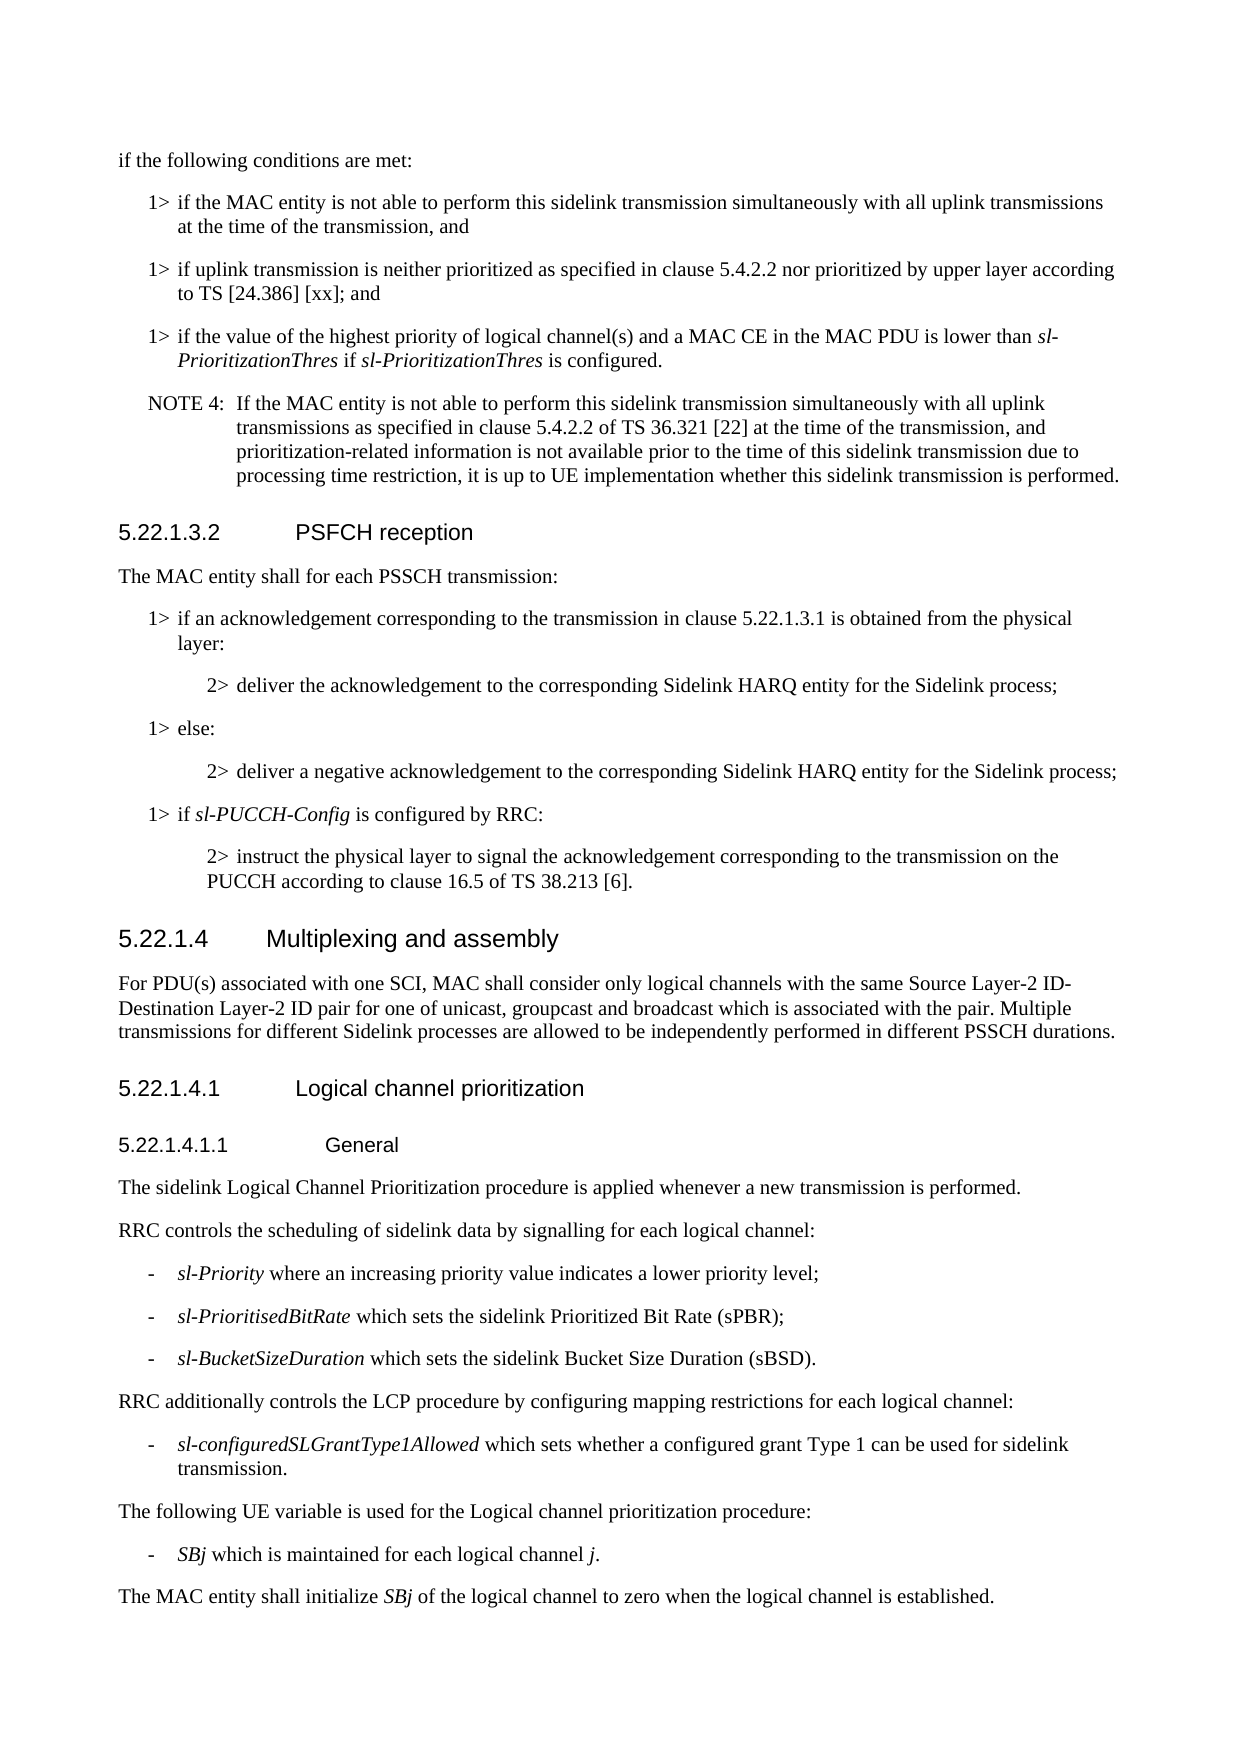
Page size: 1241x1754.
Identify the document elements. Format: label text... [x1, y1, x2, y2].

text - sl-configuredSLGrantType1Allowed which sets whether a configured grant Type 1 can be used for sidelink transmission. [148, 1432, 1122, 1480]
text - SBj which is maintained for each logical channel j. [148, 1542, 1122, 1566]
text For PDU(s) associated with one SCI, MAC shall consider only logical channels with the same Source Layer-2 ID-Destination Layer-2 ID pair for one of unicast, groupcast and broadcast which is associated with the pair. Multiple transmissions for different Sidelink processes are allowed to be independently performed in different PSSCH durations. [118, 971, 1122, 1043]
text RRC controls the scheduling of sidelink data by signalling for each logical channel: [118, 1218, 1122, 1242]
text - sl-BucketSizeDuration which sets the sidelink Bucket Size Duration (sBSD). [148, 1346, 1122, 1370]
text - sl-PrioritisedBitRate which sets the sidelink Prioritized Bit Rate (sPBR); [148, 1303, 1122, 1328]
text 1> if the value of the highest priority of logical channel(s) and a MAC CE in the MAC PDU is lower than sl-PrioritizationThres if sl-PrioritizationThres is configured. [148, 324, 1122, 372]
text RRC additionally controls the LCP procedure by configuring mapping restrictions for each logical channel: [118, 1389, 1122, 1413]
subtitle 5.22.1.4 Multiplexing and assembly [118, 924, 1122, 953]
text 1> if sl-PUCCH-Config is configured by RRC: [148, 802, 1122, 826]
text 2> deliver a negative acknowledgement to the corresponding Sidelink HARQ entity for the Sidelink process; [207, 759, 1122, 783]
subtitle 5.22.1.3.2 PSFCH reception [118, 518, 1122, 545]
text 2> deliver the acknowledgement to the corresponding Sidelink HARQ entity for the Sidelink process; [207, 673, 1122, 697]
text 2> instruct the physical layer to signal the acknowledgement corresponding to the transmission on the PUCCH according to clause 16.5 of TS 38.213 [6]. [207, 844, 1122, 893]
text NOTE 4: If the MAC entity is not able to perform this sidelink transmission simultaneously with all uplink transmissions as specified in clause 5.4.2.2 of TS 36.321 [22] at the time of the transmission, and prioritization-related information is not available prior to the time of this sidelink transmission due to processing time restriction, it is up to UE implementation whether this sidelink transmission is performed. [148, 391, 1122, 487]
text 1> if the MAC entity is not able to perform this sidelink transmission simultaneously with all uplink transmissions at the time of the transmission, and [148, 190, 1122, 238]
text The MAC entity shall initialize SBj of the logical channel to zero when the logical channel is established. [118, 1584, 1122, 1608]
text The sidelink Logical Channel Prioritization procedure is applied whenever a new transmission is performed. [118, 1175, 1122, 1199]
text - sl-Priority where an increasing priority value indicates a lower priority level; [148, 1261, 1122, 1285]
subtitle 5.22.1.4.1.1 General [118, 1132, 1122, 1156]
text 1> if an acknowledgement corresponding to the transmission in clause 5.22.1.3.1 is obtained from the physical layer: [148, 606, 1122, 654]
text 1> if uplink transmission is neither prioritized as specified in clause 5.4.2.2 nor prioritized by upper layer according to TS [24.386] [xx]; and [148, 257, 1122, 305]
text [118, 147, 1122, 172]
text The following UE variable is used for the Logical channel prioritization procedure: [118, 1499, 1122, 1523]
subtitle 5.22.1.4.1 Logical channel prioritization [118, 1075, 1122, 1101]
text 1> else: [148, 716, 1122, 740]
text The MAC entity shall for each PSSCH transmission: [118, 563, 1122, 588]
